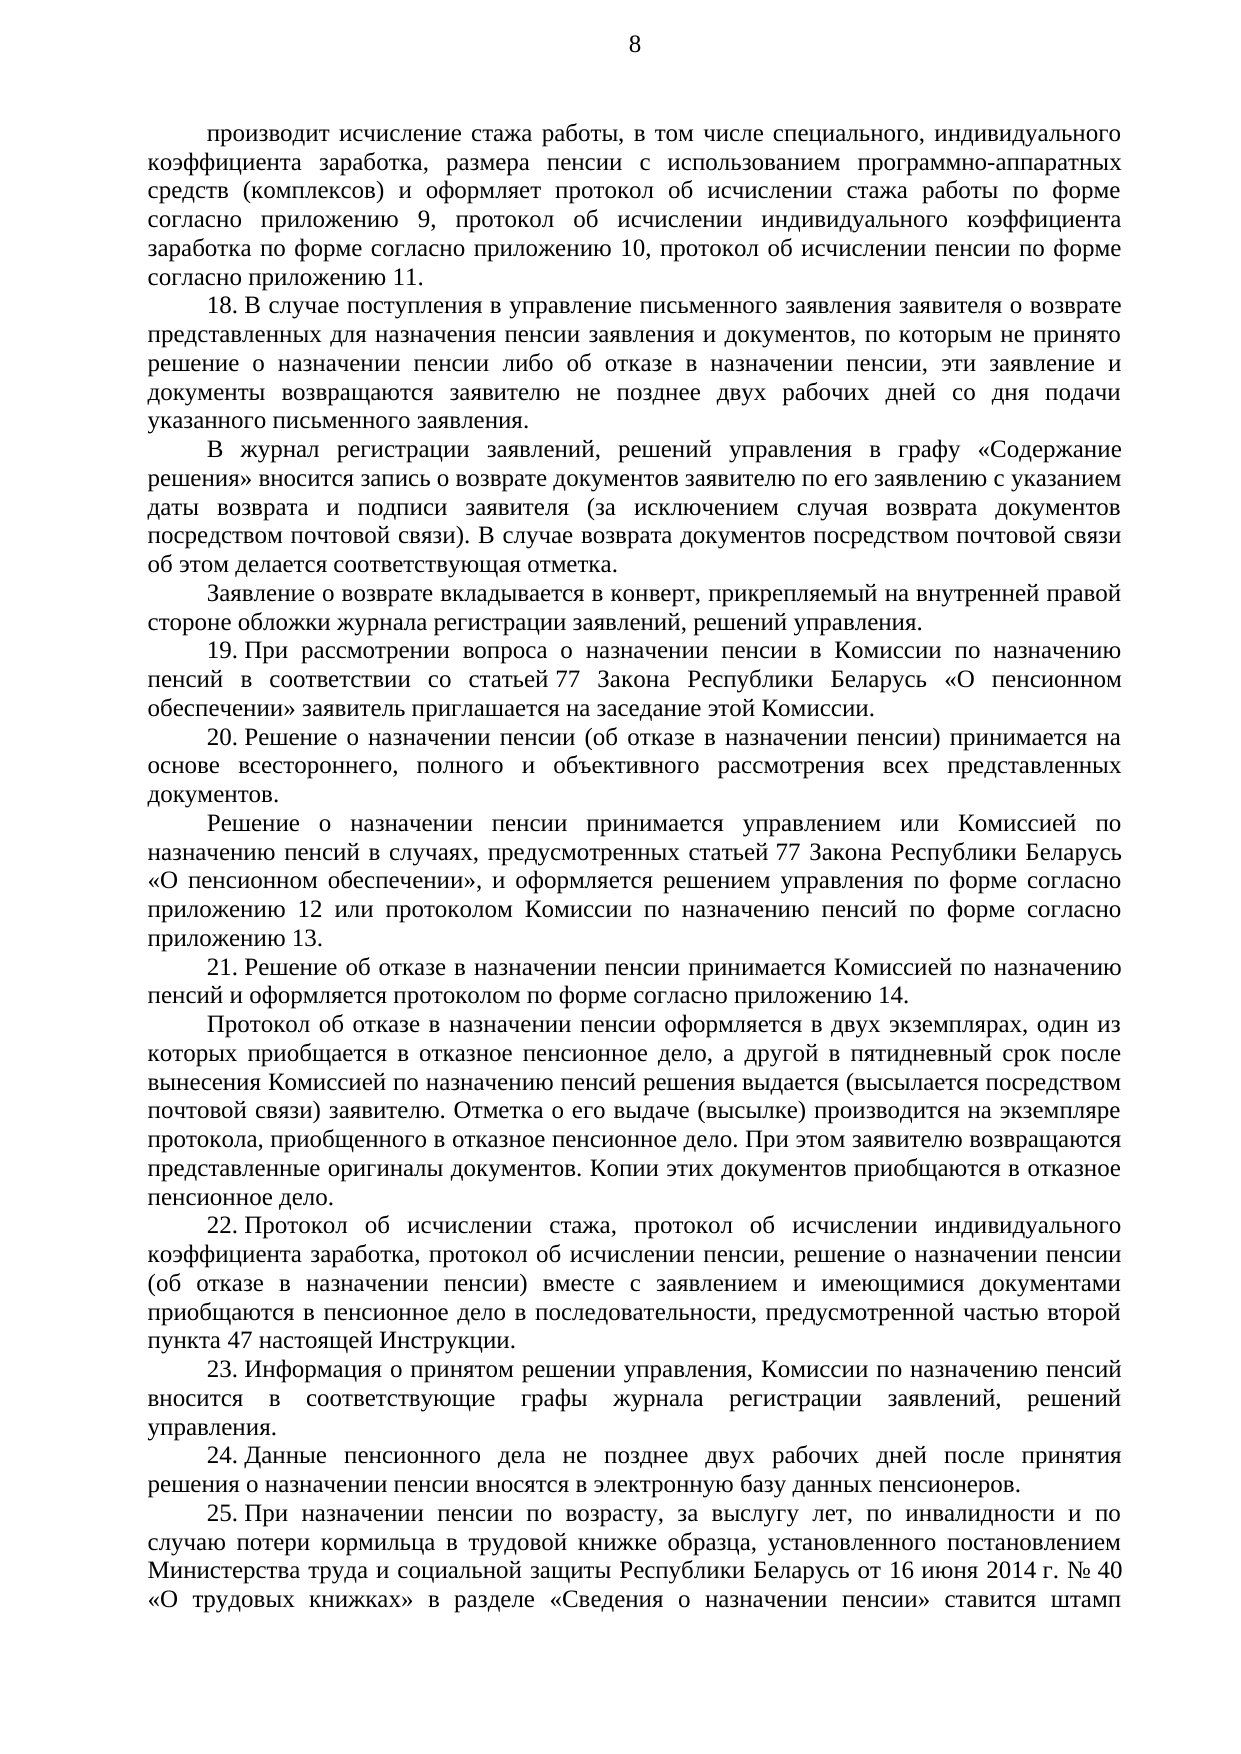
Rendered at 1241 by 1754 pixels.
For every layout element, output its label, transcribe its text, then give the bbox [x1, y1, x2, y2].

text Решение о назначении пенсии принимается управлением или Комиссией по назначению пенсий в случаях, предусмотренных статьей 77 Закона Республики Беларусь «О пенсионном обеспечении», и оформляется решением управления по форме согласно приложению 12 или протоколом Комиссии по назначению пенсий по форме согласно приложению 13. [147, 808, 1122, 952]
text Протокол об отказе в назначении пенсии оформляется в двух экземплярах, один из которых приобщается в отказное пенсионное дело, а другой в пятидневный срок после вынесения Комиссией по назначению пенсий решения выдается (высылается посредством почтовой связи) заявителю. Отметка о его выдаче (высылке) производится на экземпляре протокола, приобщенного в отказное пенсионное дело. При этом заявителю возвращаются представленные оригиналы документов. Копии этих документов приобщаются в отказное пенсионное дело. [147, 1009, 1122, 1211]
text 19. При рассмотрении вопроса о назначении пенсии в Комиссии по назначению пенсий в соответствии со статьей 77 Закона Республики Беларусь «О пенсионном обеспечении» заявитель приглашается на заседание этой Комиссии. [147, 636, 1122, 722]
text 21. Решение об отказе в назначении пенсии принимается Комиссией по назначению пенсий и оформляется протоколом по форме согласно приложению 14. [147, 952, 1122, 1009]
text 20. Решение о назначении пенсии (об отказе в назначении пенсии) принимается на основе всестороннего, полного и объективного рассмотрения всех представленных документов. [147, 722, 1122, 808]
text производит исчисление стажа работы, в том числе специального, индивидуального коэффициента заработка, размера пенсии с использованием программно-аппаратных средств (комплексов) и оформляет протокол об исчислении стажа работы по форме согласно приложению 9, протокол об исчислении индивидуального коэффициента заработка по форме согласно приложению 10, протокол об исчислении пенсии по форме согласно приложению 11. [147, 118, 1122, 291]
text 23. Информация о принятом решении управления, Комиссии по назначению пенсий вносится в соответствующие графы журнала регистрации заявлений, решений управления. [147, 1354, 1122, 1441]
text 24. Данные пенсионного дела не позднее двух рабочих дней после принятия решения о назначении пенсии вносятся в электронную базу данных пенсионеров. [147, 1441, 1122, 1498]
text 22. Протокол об исчислении стажа, протокол об исчислении индивидуального коэффициента заработка, протокол об исчислении пенсии, решение о назначении пенсии (об отказе в назначении пенсии) вместе с заявлением и имеющимися документами приобщаются в пенсионное дело в последовательности, предусмотренной частью второй пункта 47 настоящей Инструкции. [147, 1211, 1122, 1354]
text 18. В случае поступления в управление письменного заявления заявителя о возврате представленных для назначения пенсии заявления и документов, по которым не принято решение о назначении пенсии либо об отказе в назначении пенсии, эти заявление и документы возвращаются заявителю не позднее двух рабочих дней со дня подачи указанного письменного заявления. [147, 291, 1122, 434]
text В журнал регистрации заявлений, решений управления в графу «Содержание решения» вносится запись о возврате документов заявителю по его заявлению с указанием даты возврата и подписи заявителя (за исключением случая возврата документов посредством почтовой связи). В случае возврата документов посредством почтовой связи об этом делается соответствующая отметка. [147, 434, 1122, 578]
text Заявление о возврате вкладывается в конверт, прикрепляемый на внутренней правой стороне обложки журнала регистрации заявлений, решений управления. [147, 578, 1122, 636]
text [147, 1498, 1122, 1613]
